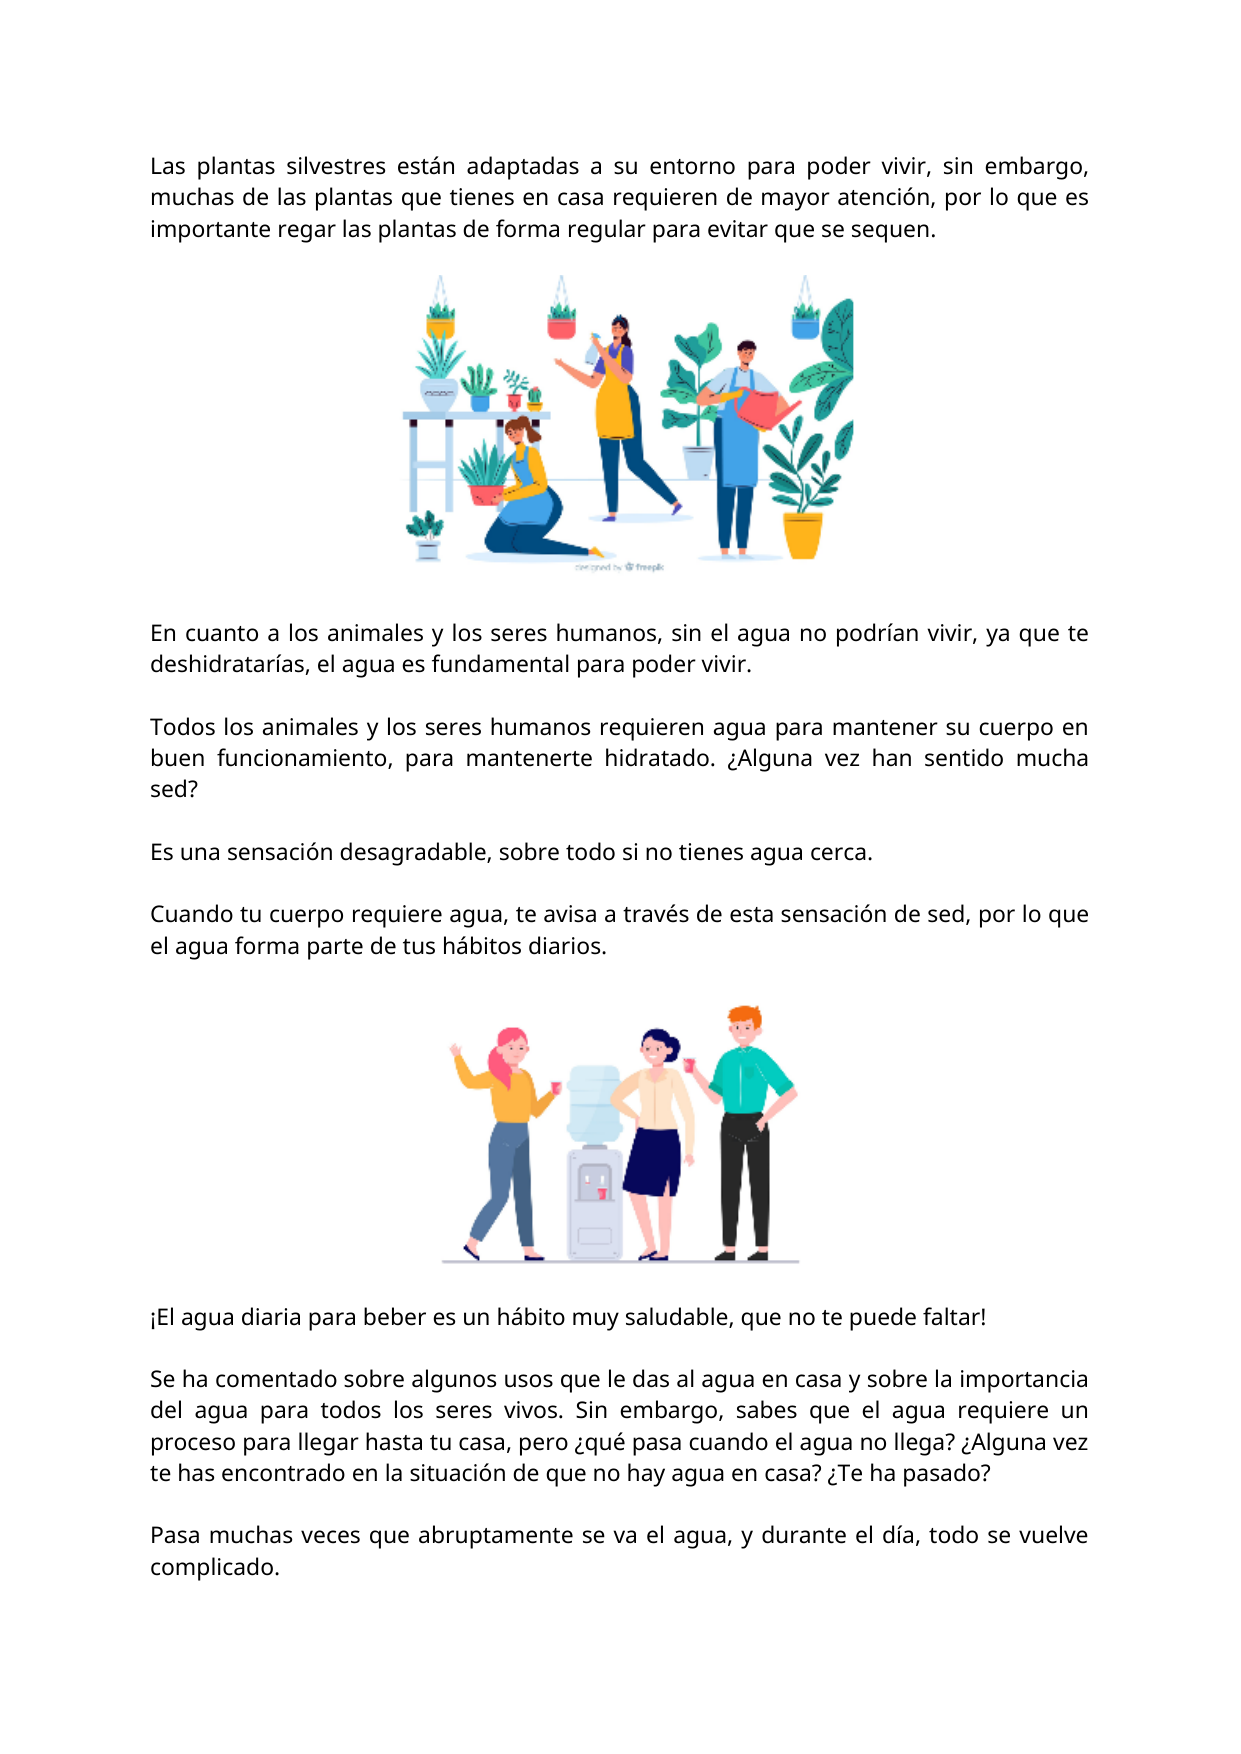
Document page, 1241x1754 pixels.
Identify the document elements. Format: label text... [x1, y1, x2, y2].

text Cuando tu cuerpo requiere agua, te avisa a través de esta sensación de sed, por lo que el agua forma parte de tus hábitos diarios. [150, 898, 1090, 961]
text Pasa muchas veces que abruptamente se va el agua, y durante el día, todo se vuelve complicado. [150, 1519, 1090, 1582]
text Se ha comentado sobre algunos usos que le das al agua en casa y sobre la importancia del agua para todos los seres vivos. Sin embargo, sabes que el agua requiere un proceso para llegar hasta tu casa, pero ¿qué pasa cuando el agua no llega? ¿Alguna vez te has encontrado en la situación de que no hay agua en casa? ¿Te ha pasado? [150, 1363, 1090, 1488]
text Las plantas silvestres están adaptadas a su entorno para poder vivir, sin embargo, muchas de las plantas que tienes en casa requieren de mayor atención, por lo que es importante regar las plantas de forma regular para evitar que se sequen. [150, 150, 1090, 244]
picture [425, 992, 815, 1270]
text En cuanto a los animales y los seres humanos, sin el agua no podrían vivir, ya que te deshidratarías, el agua es fundamental para poder vivir. [150, 617, 1090, 680]
text Todos los animales y los seres humanos requieren agua para mantener su cuerpo en buen funcionamiento, para mantenerte hidratado. ¿Alguna vez han sentido mucha sed? [150, 711, 1090, 805]
text Es una sensación desagradable, sobre todo si no tienes agua cerca. [150, 836, 1090, 867]
text ¡El agua diaria para beber es un hábito muy saludable, que no te puede faltar! [150, 1300, 1090, 1332]
picture [386, 275, 854, 586]
